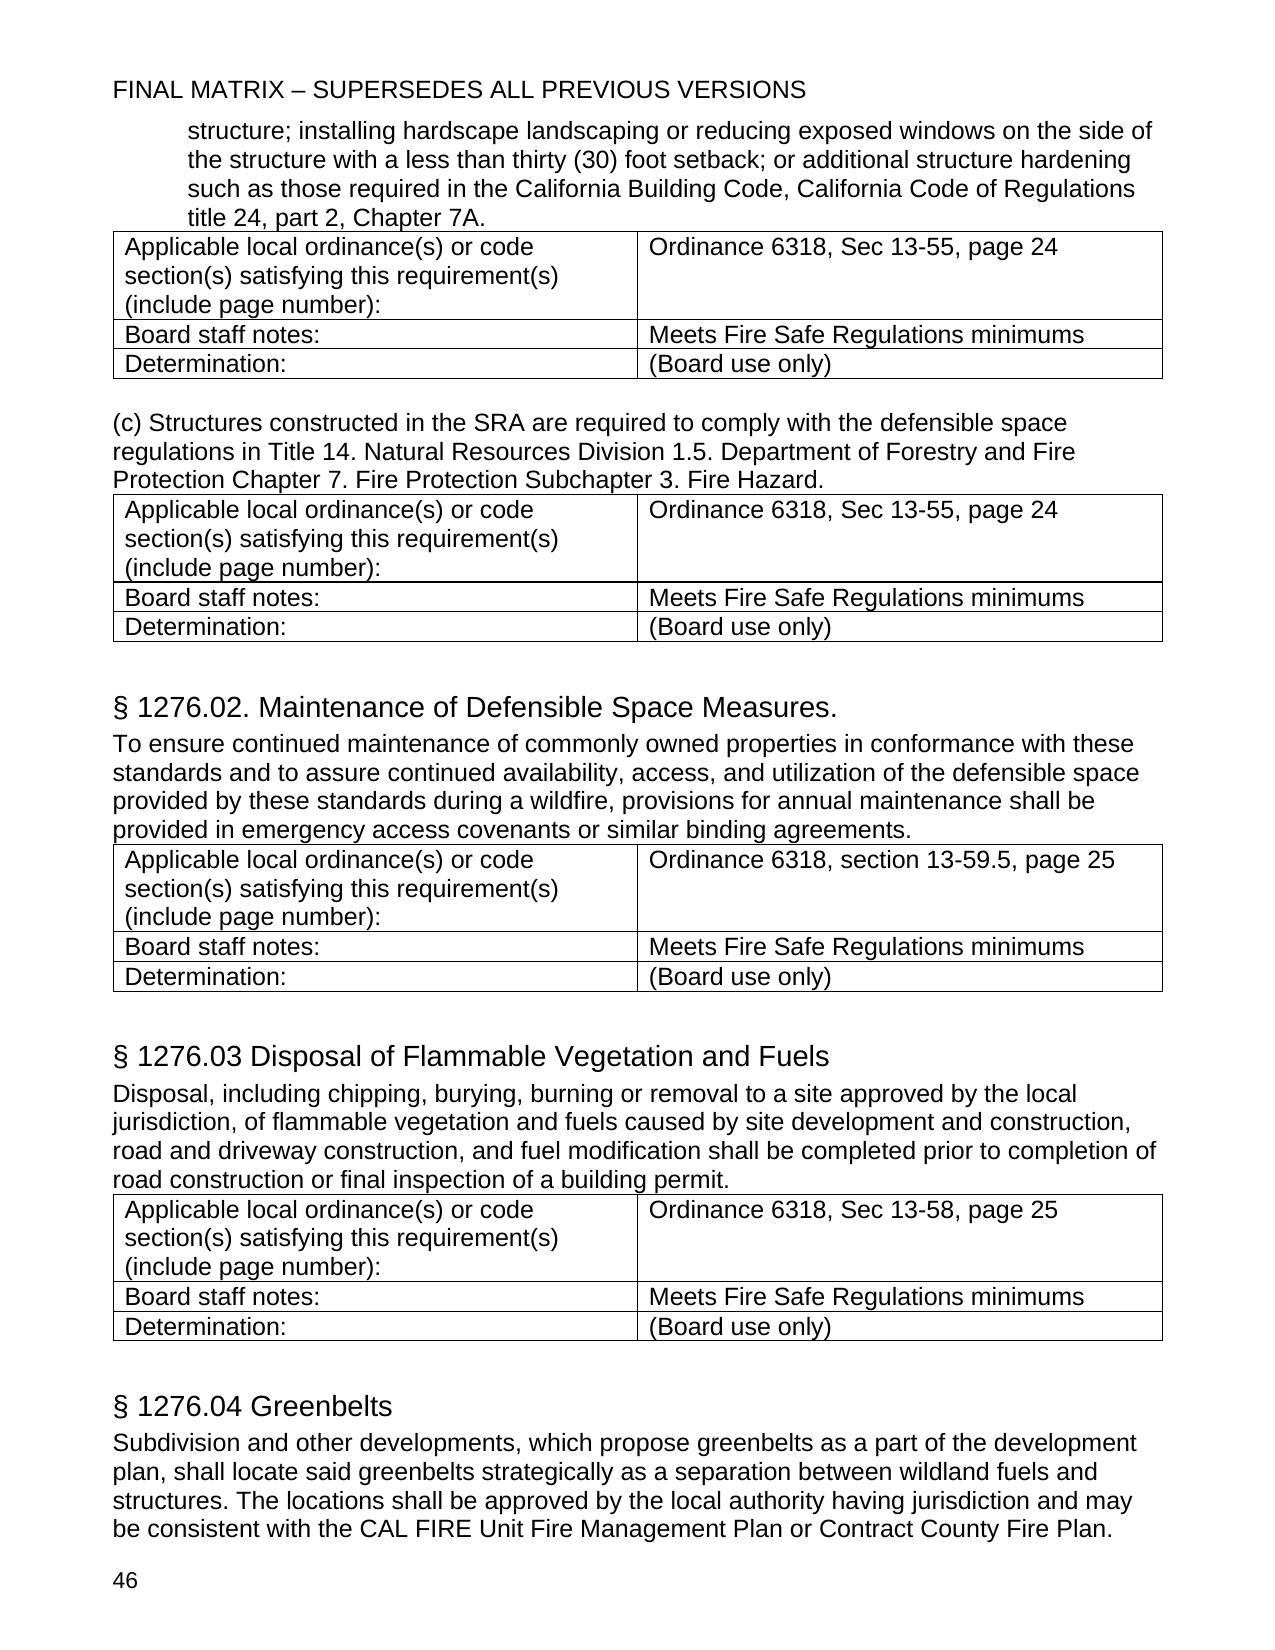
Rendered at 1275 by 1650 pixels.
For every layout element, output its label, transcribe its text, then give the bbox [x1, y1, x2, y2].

text Disposal, including chipping, burying, burning or removal to a site approved by the local jurisdiction, of flammable vegetation and fuels caused by site development and construction, road and driveway construction, and fuel modification shall be completed prior to completion of road construction or final inspection of a building permit. [112, 1078, 1162, 1193]
table_cell Determination: [114, 962, 637, 991]
table_cell (Board use only) [638, 1312, 1162, 1340]
table_header Ordinance 6318, section 13-59.5, page 25 [638, 845, 1162, 931]
table_cell (Board use only) [638, 349, 1162, 378]
table_header Applicable local ordinance(s) or code section(s) satisfying this requirement(s) (include page number): [114, 845, 637, 931]
table_header Applicable local ordinance(s) or code section(s) satisfying this requirement(s) (include page number): [114, 232, 637, 318]
text Subdivision and other developments, which propose greenbelts as a part of the development plan, shall locate said greenbelts strategically as a separation between wildland fuels and structures. The locations shall be approved by the local authority having jurisdiction and may be consistent with the CAL FIRE Unit Fire Management Plan or Contract County Fire Plan. [112, 1428, 1162, 1543]
table_cell Meets Fire Safe Regulations minimums [638, 320, 1162, 348]
table_cell Determination: [114, 349, 637, 378]
table_header Ordinance 6318, Sec 13-55, page 24 [638, 495, 1162, 581]
subtitle § 1276.02. Maintenance of Defensible Space Measures. [112, 696, 1162, 723]
text (c) Structures constructed in the SRA are required to comply with the defensible space regulations in Title 14. Natural Resources Division 1.5. Department of Forestry and Fire Protection Chapter 7. Fire Protection Subchapter 3. Fire Hazard. [112, 408, 1162, 494]
table_header Ordinance 6318, Sec 13-55, page 24 [638, 232, 1162, 318]
table_cell (Board use only) [638, 962, 1162, 991]
table_cell Board staff notes: [114, 1282, 637, 1311]
table_cell (Board use only) [638, 612, 1162, 641]
subtitle § 1276.03 Disposal of Flammable Vegetation and Fuels [112, 1046, 1162, 1072]
table_cell Determination: [114, 612, 637, 641]
table_cell Meets Fire Safe Regulations minimums [638, 1282, 1162, 1311]
table_cell Board staff notes: [114, 932, 637, 961]
text To ensure continued maintenance of commonly owned properties in conformance with these standards and to assure continued availability, access, and utilization of the defensible space provided by these standards during a wildfire, provisions for annual maintenance shall be provided in emergency access covenants or similar binding agreements. [112, 729, 1162, 844]
table_cell Meets Fire Safe Regulations minimums [638, 583, 1162, 611]
table_cell Board staff notes: [114, 320, 637, 348]
table_cell Board staff notes: [114, 583, 637, 611]
table_cell Meets Fire Safe Regulations minimums [638, 932, 1162, 961]
table_header Ordinance 6318, Sec 13-58, page 25 [638, 1195, 1162, 1281]
table_cell Determination: [114, 1312, 637, 1340]
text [187, 116, 1162, 231]
subtitle § 1276.04 Greenbelts [112, 1395, 1162, 1422]
table_header Applicable local ordinance(s) or code section(s) satisfying this requirement(s) (include page number): [114, 495, 637, 581]
table_header Applicable local ordinance(s) or code section(s) satisfying this requirement(s) (include page number): [114, 1195, 637, 1281]
